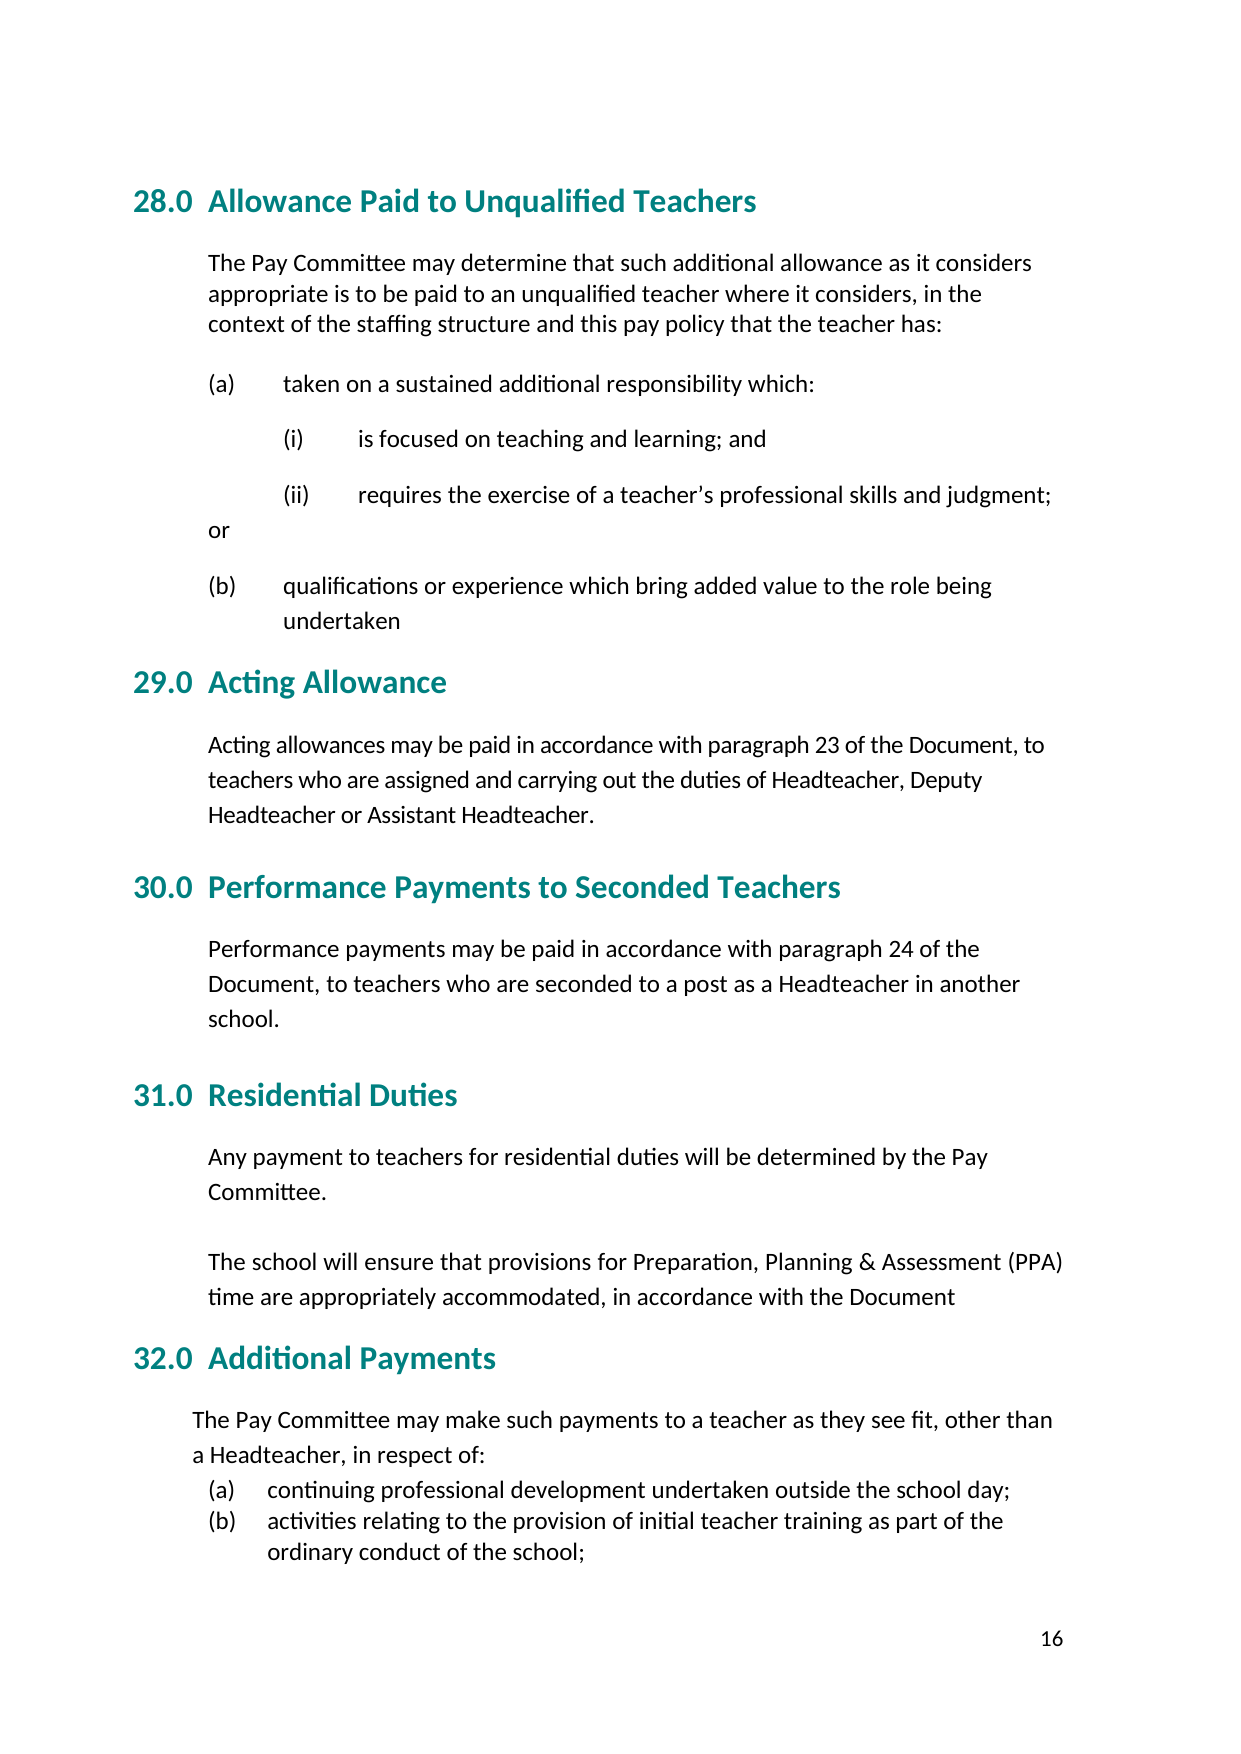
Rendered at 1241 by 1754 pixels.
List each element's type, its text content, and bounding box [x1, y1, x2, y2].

text (ii) requires the exercise of a teacher’s professional skills and judgment; or [208, 479, 1063, 545]
text 32.0 Additional Payments [133, 1337, 1063, 1378]
text 31.0 Residential Duties [133, 1073, 1063, 1114]
text (b) qualifications or experience which bring added value to the role being undertaken [208, 570, 1063, 636]
list activities relating to the provision of initial teacher training as part of the ordinary conduct of the school; [208, 1505, 1063, 1566]
text (a) taken on a sustained additional responsibility which: [133, 368, 1063, 398]
list continuing professional development undertaken outside the school day; [208, 1474, 1063, 1505]
text 28.0 Allowance Paid to Unqualified Teachers [133, 180, 1063, 221]
text The Pay Committee may determine that such additional allowance as it considers appropriate is to be paid to an unqualified teacher where it considers, in the context of the staffing structure and this pay policy that the teacher has: [208, 247, 1063, 339]
text Performance payments may be paid in accordance with paragraph 24 of the Document, to teachers who are seconded to a post as a Headteacher in another school. [208, 933, 1063, 1034]
text 29.0 Acting Allowance [133, 661, 1063, 702]
text (i) is focused on teaching and learning; and [208, 424, 1063, 454]
text Acting allowances may be paid in accordance with paragraph 23 of the Document, to teachers who are assigned and carrying out the duties of Headteacher, Deputy Headteacher or Assistant Headteacher. [208, 729, 1060, 829]
text 30.0 Performance Payments to Seconded Teachers [133, 866, 1063, 907]
text The Pay Committee may make such payments to a teacher as they see fit, other than a Headteacher, in respect of: [192, 1404, 1063, 1470]
text The school will ensure that provisions for Preparation, Planning & Assessment (PPA) time are appropriately accommodated, in accordance with the Document [208, 1246, 1063, 1312]
text Any payment to teachers for residential duties will be determined by the Pay Committee. [208, 1141, 1063, 1207]
